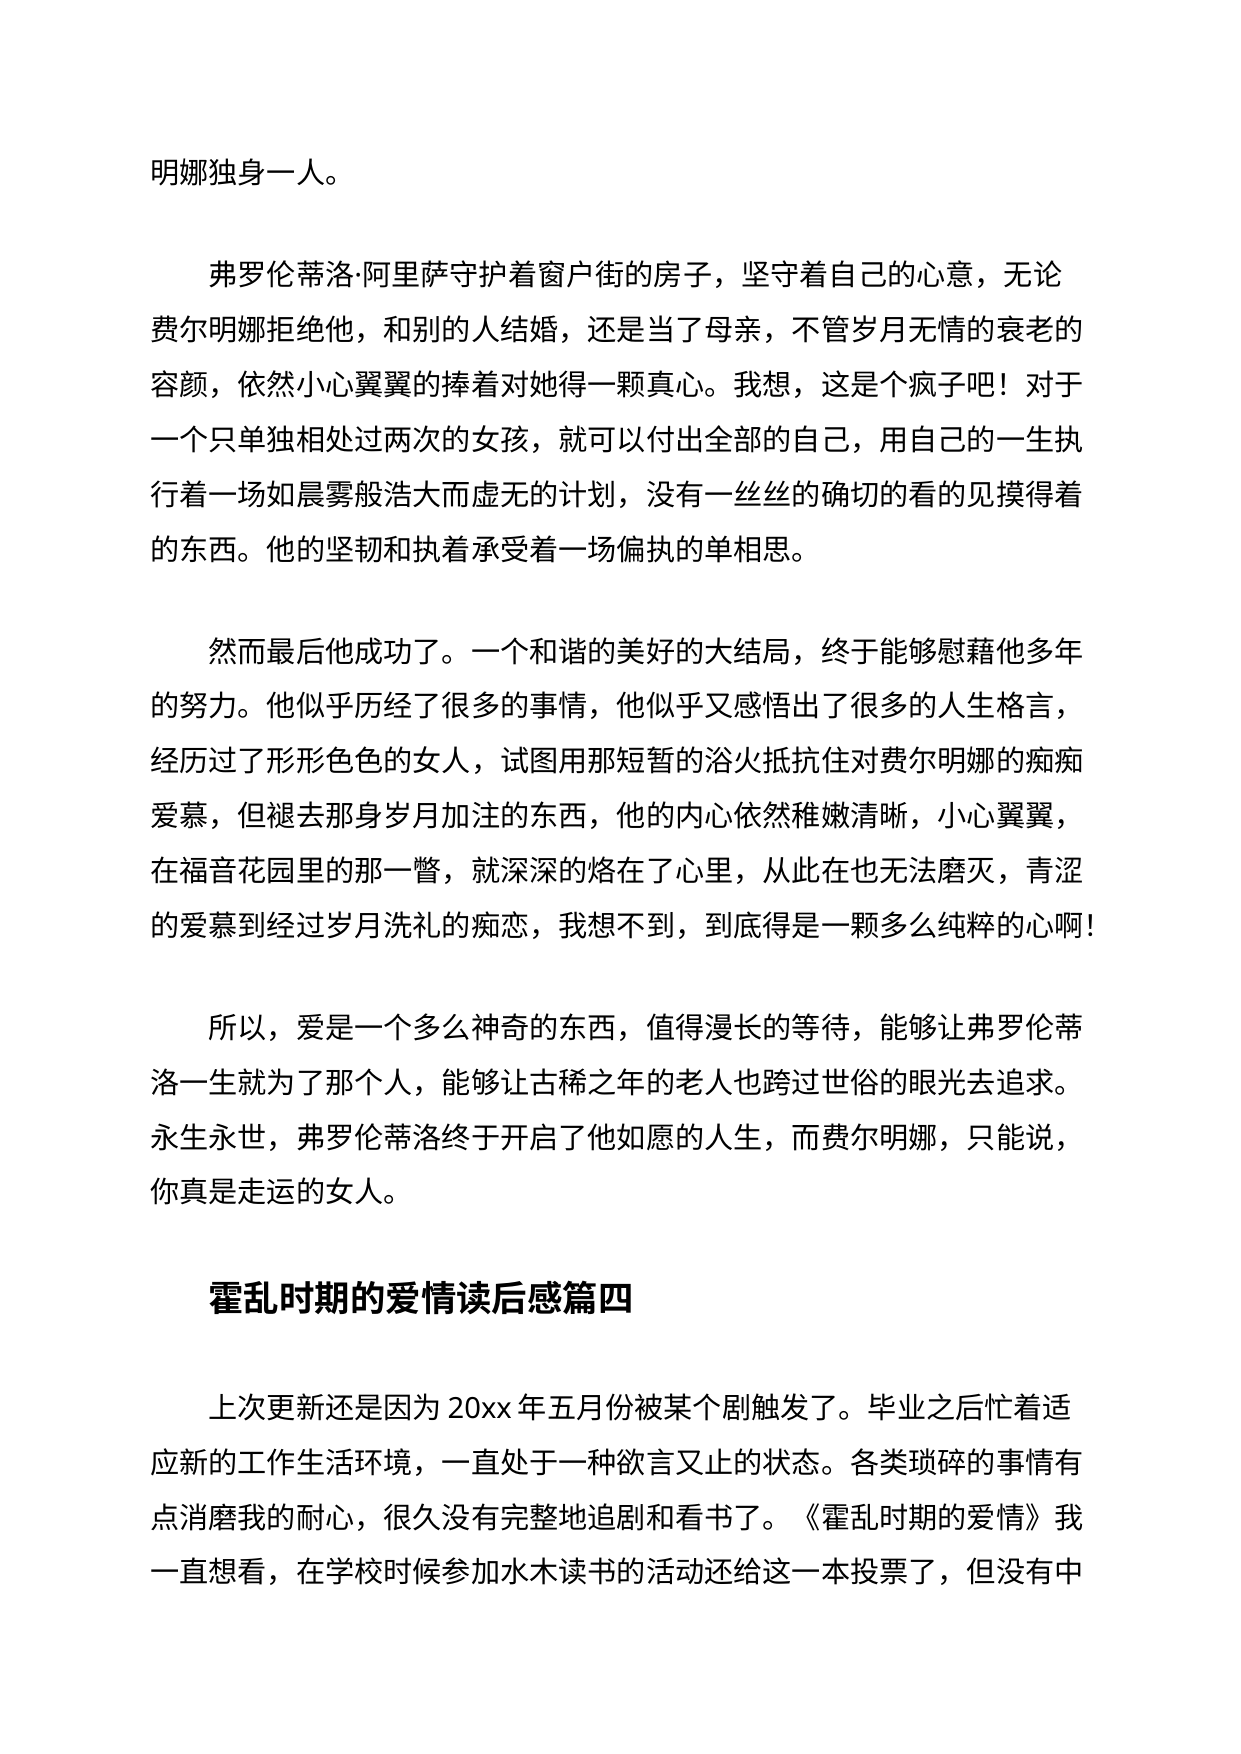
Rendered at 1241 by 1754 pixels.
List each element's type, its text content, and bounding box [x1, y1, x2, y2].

text 霍乱时期的爱情读后感篇四 [150, 1271, 1090, 1322]
text 所以，爱是一个多么神奇的东西，值得漫长的等待，能够让弗罗伦蒂洛一生就为了那个人，能够让古稀之年的老人也跨过世俗的眼光去追求。永生永世，弗罗伦蒂洛终于开启了他如愿的人生，而费尔明娜，只能说，你真是走运的女人。 [150, 1004, 1090, 1211]
text 弗罗伦蒂洛·阿里萨守护着窗户街的房子，坚守着自己的心意，无论费尔明娜拒绝他，和别的人结婚，还是当了母亲，不管岁月无情的衰老的容颜，依然小心翼翼的捧着对她得一颗真心。我想，这是个疯子吧！对于一个只单独相处过两次的女孩，就可以付出全部的自己，用自己的一生执行着一场如晨雾般浩大而虚无的计划，没有一丝丝的确切的看的见摸得着的东西。他的坚韧和执着承受着一场偏执的单相思。 [150, 252, 1090, 569]
text 然而最后他成功了。一个和谐的美好的大结局，终于能够慰藉他多年的努力。他似乎历经了很多的事情，他似乎又感悟出了很多的人生格言，经历过了形形色色的女人，试图用那短暂的浴火抵抗住对费尔明娜的痴痴爱慕，但褪去那身岁月加注的东西，他的内心依然稚嫩清晰，小心翼翼，在福音花园里的那一瞥，就深深的烙在了心里，从此在也无法磨灭，青涩的爱慕到经过岁月洗礼的痴恋，我想不到，到底得是一颗多么纯粹的心啊！ [150, 628, 1090, 945]
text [150, 1384, 1090, 1591]
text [150, 150, 1090, 192]
